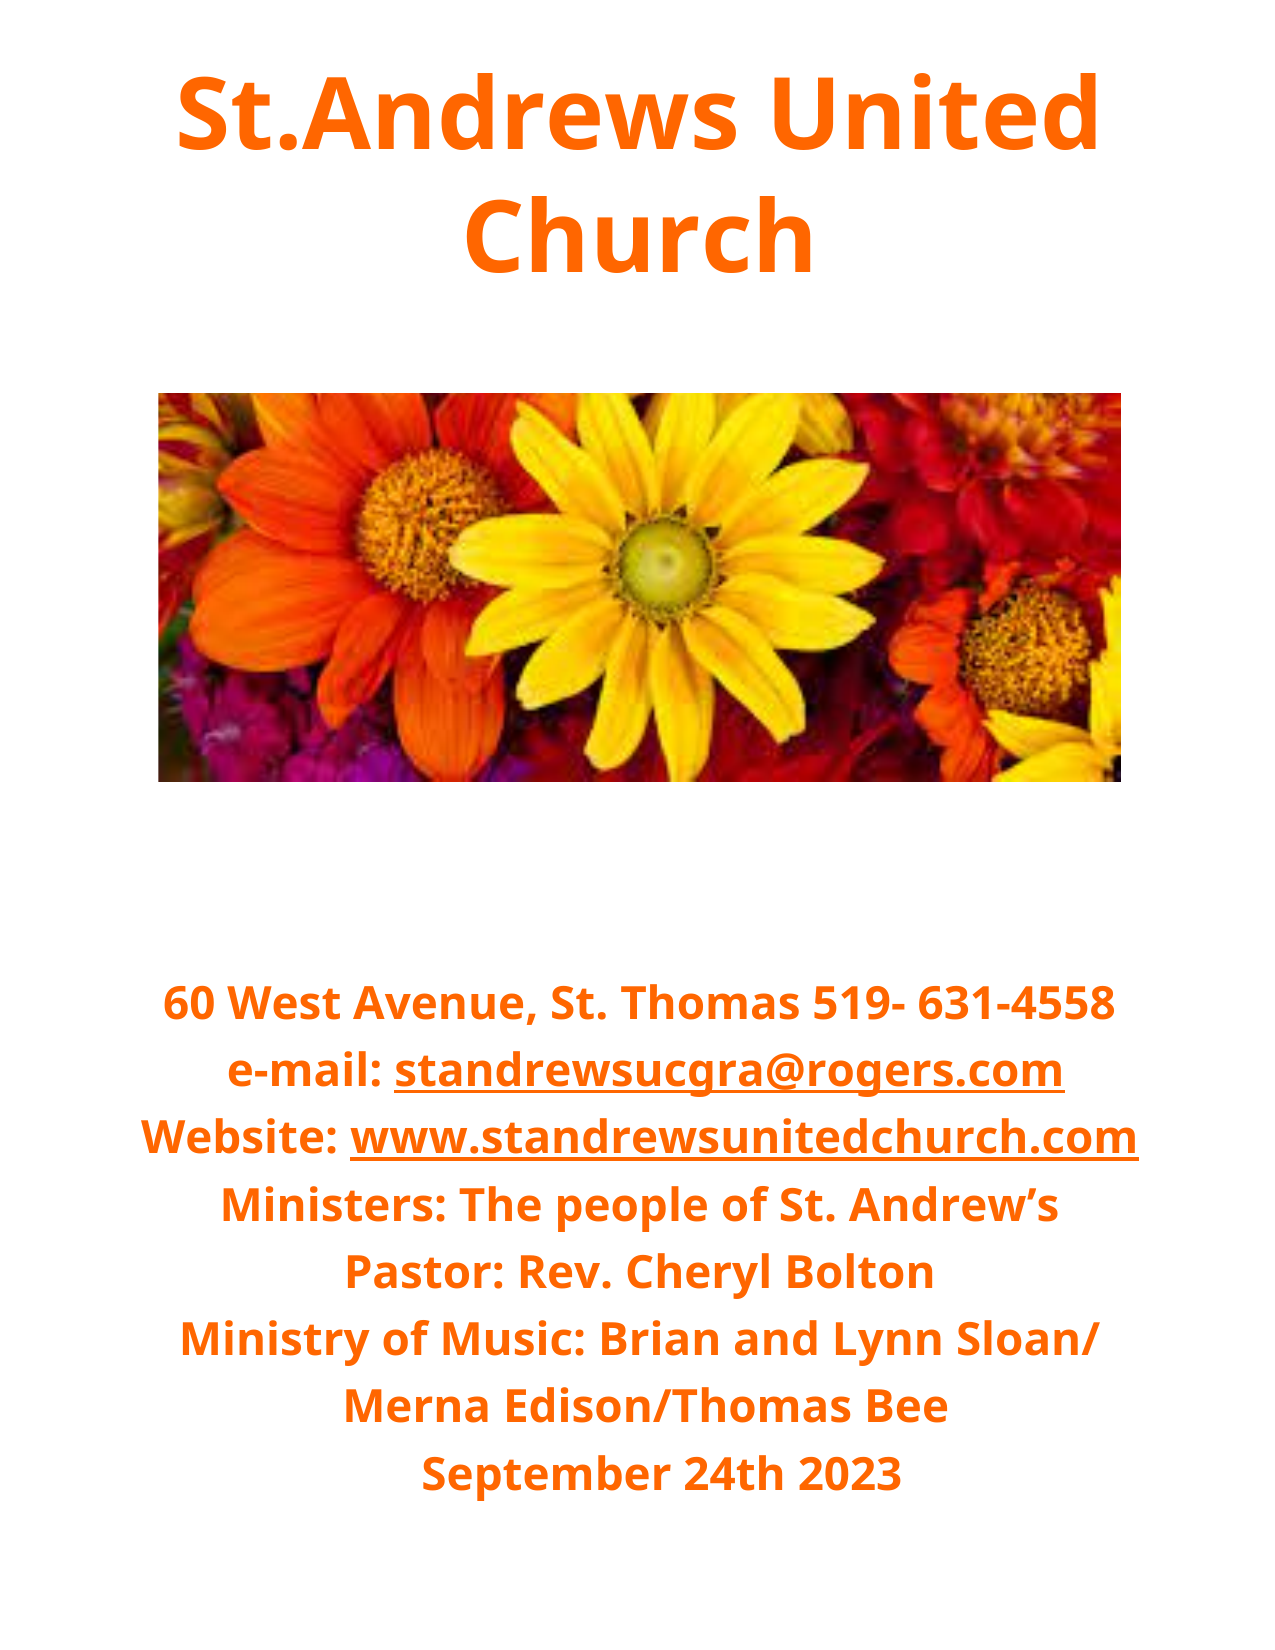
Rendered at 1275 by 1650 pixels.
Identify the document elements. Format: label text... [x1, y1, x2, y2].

text e-mail: standrewsucgra@rogers.com [41, 1037, 1238, 1100]
text September 24th 2023 [86, 1441, 1238, 1504]
text St.Andrews United Church [41, 30, 1238, 301]
text Merna Edison/Thomas Bee [41, 1374, 1238, 1436]
text Pastor: Rev. Cheryl Bolton [41, 1239, 1238, 1302]
text Ministers: The people of St. Andrew’s [41, 1172, 1238, 1234]
text Website: www.standrewsunitedchurch.com [41, 1105, 1238, 1167]
picture [158, 393, 1121, 782]
text Ministry of Music: Brian and Lynn Sloan/ [41, 1307, 1238, 1369]
text 60 West Avenue, St. Thomas 519- 631-4558 [41, 970, 1238, 1033]
